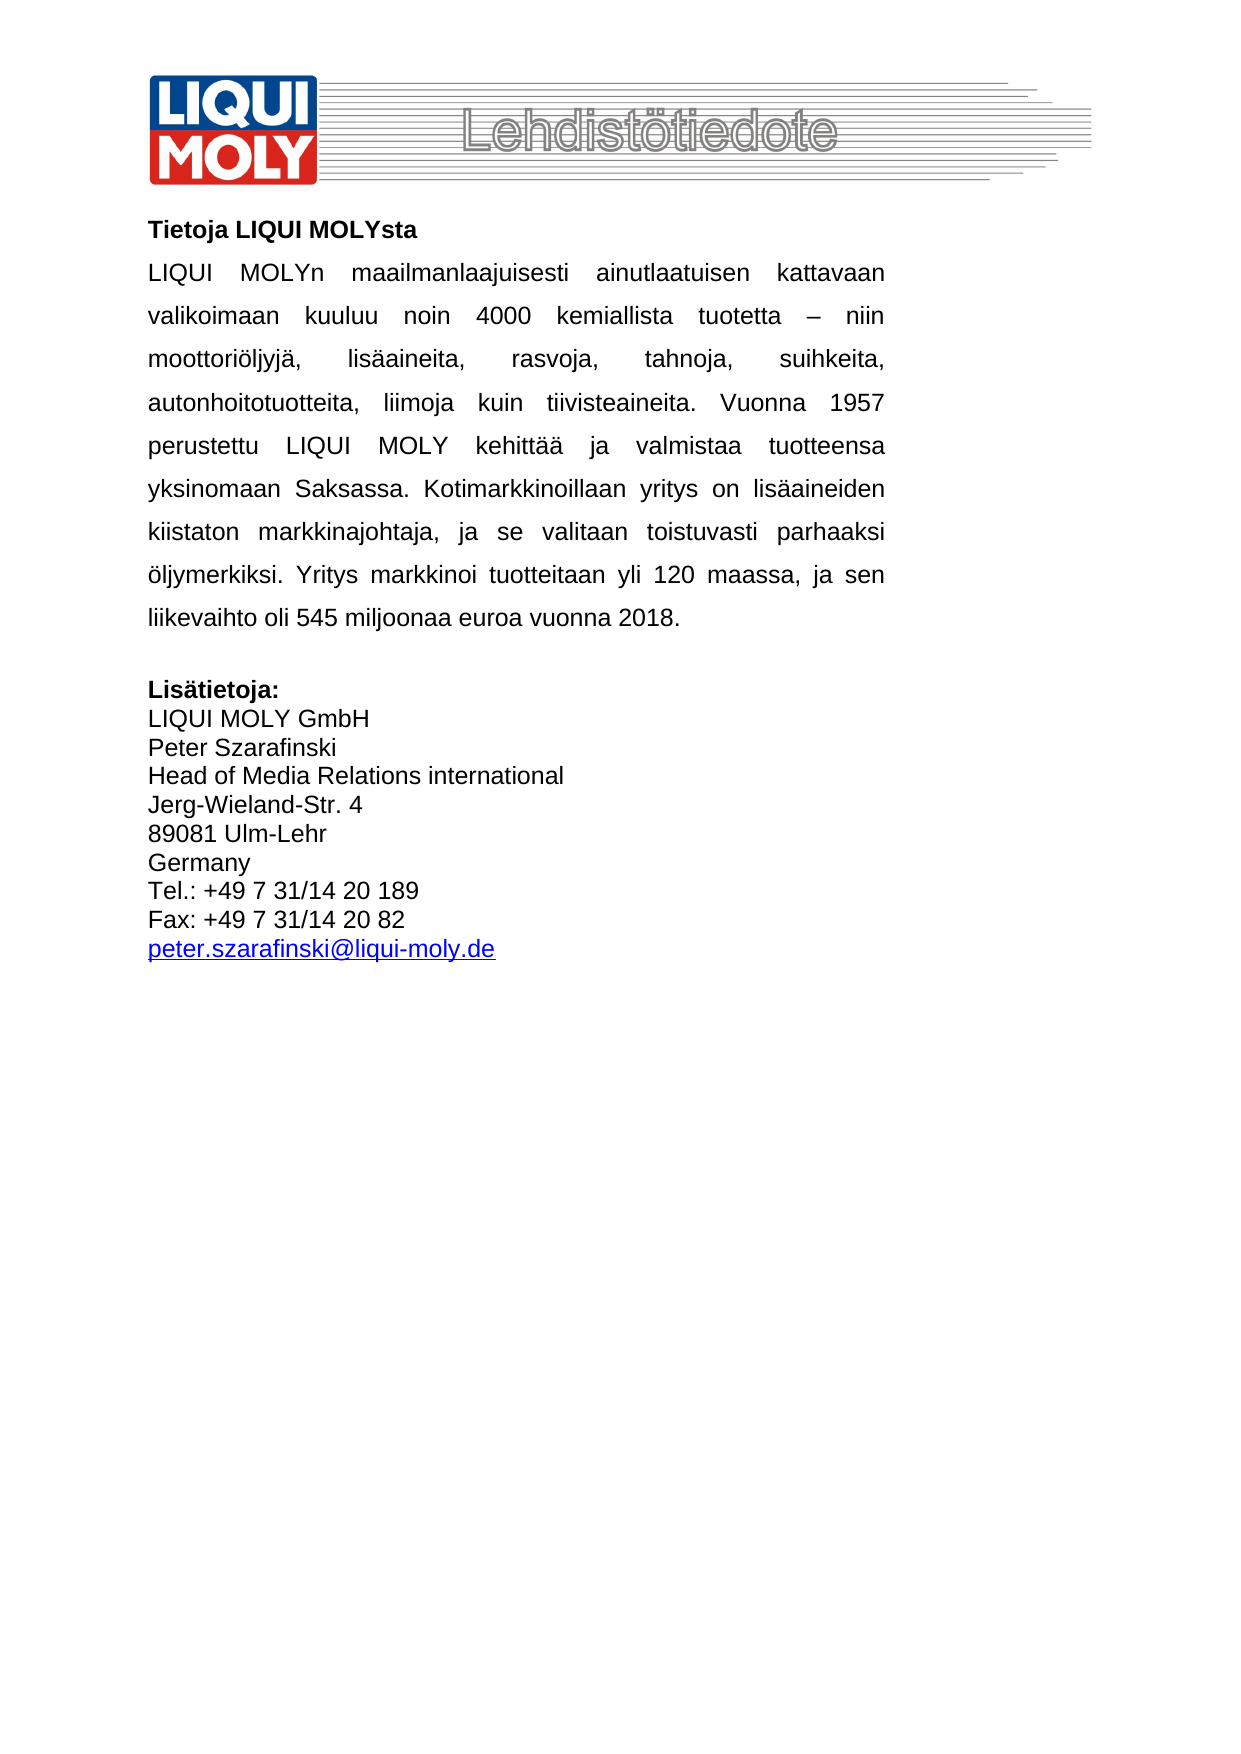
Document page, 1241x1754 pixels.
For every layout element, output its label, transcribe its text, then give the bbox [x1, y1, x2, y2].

text Jerg-Wieland-Str. 4 [148, 790, 1093, 819]
text Germany [148, 847, 1093, 876]
picture [147, 73, 1092, 187]
text Fax: +49 7 31/14 20 82 [148, 905, 1093, 934]
text LIQUI MOLY GmbH [148, 704, 1093, 732]
text Tel.: +49 7 31/14 20 189 [148, 876, 1093, 905]
text 89081 Ulm-Lehr [148, 819, 1093, 847]
text Lisätietoja: [148, 675, 879, 704]
text LIQUI MOLYn maailmanlaajuisesti ainutlaatuisen kattavaan valikoimaan kuuluu noin 4000 kemiallista tuotetta – niin moottoriöljyjä, lisäaineita, rasvoja, tahnoja, suihkeita, autonhoitotuotteita, liimoja kuin tiivisteaineita. Vuonna 1957 perustettu LIQUI MOLY kehittää ja valmistaa tuotteensa yksinomaan Saksassa. Kotimarkkinoillaan yritys on lisäaineiden kiistaton markkinajohtaja, ja se valitaan toistuvasti parhaaksi öljymerkiksi. Yritys markkinoi tuotteitaan yli 120 maassa, ja sen liikevaihto oli 545 miljoonaa euroa vuonna 2018. [148, 258, 886, 632]
text Peter Szarafinski [148, 732, 1093, 761]
text Head of Media Relations international [148, 761, 1093, 790]
text Tietoja LIQUI MOLYsta [148, 215, 886, 244]
text peter.szarafinski@liqui-moly.de [148, 934, 1093, 962]
